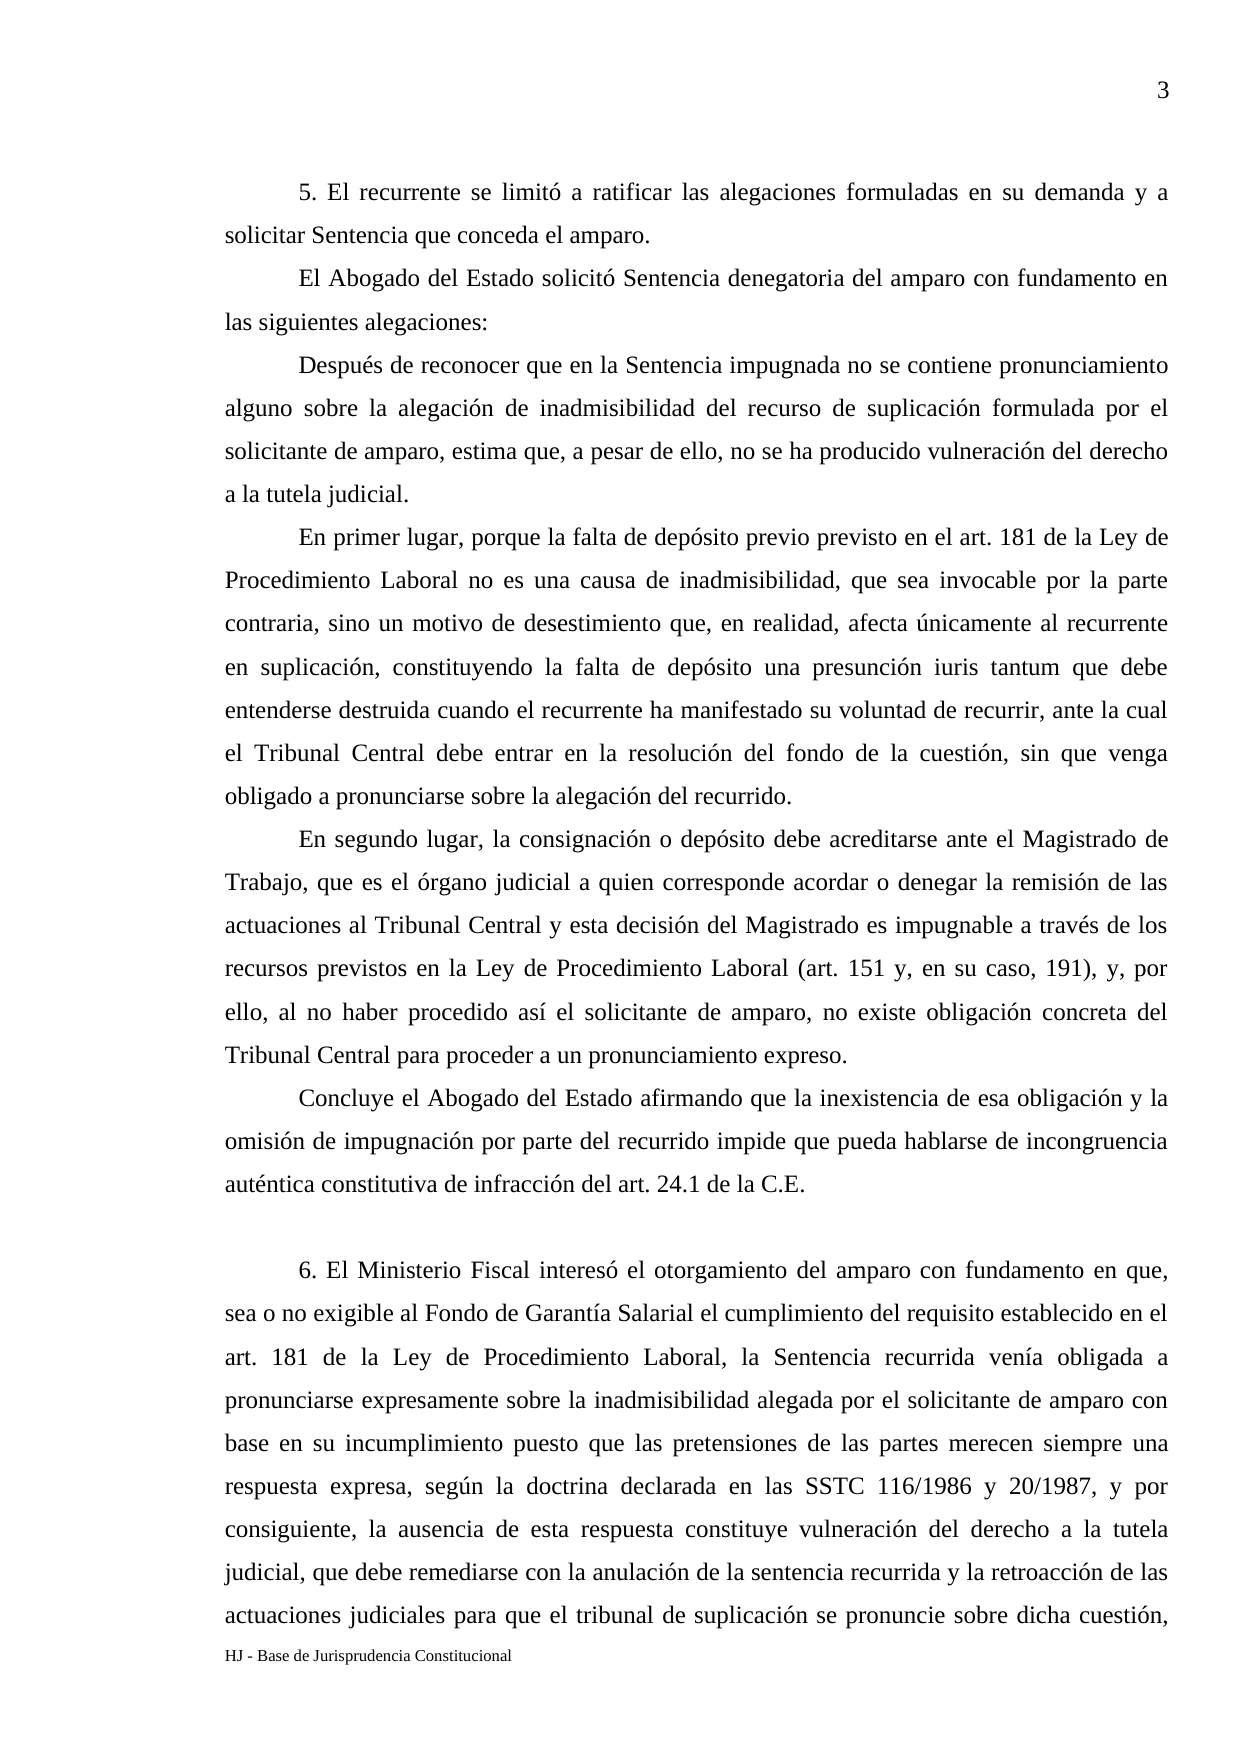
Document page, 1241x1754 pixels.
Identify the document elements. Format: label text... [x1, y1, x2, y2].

text En segundo lugar, la consignación o depósito debe acreditarse ante el Magistrado de Trabajo, que es el órgano judicial a quien corresponde acordar o denegar la remisión de las actuaciones al Tribunal Central y esta decisión del Magistrado es impugnable a través de los recursos previstos en la Ley de Procedimiento Laboral (art. 151 y, en su caso, 191), y, por ello, al no haber procedido así el solicitante de amparo, no existe obligación concreta del Tribunal Central para proceder a un pronunciamiento expreso. [224, 824, 1169, 1068]
text El Abogado del Estado solicitó Sentencia denegatoria del amparo con fundamento en las siguientes alegaciones: [224, 263, 1169, 335]
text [224, 1255, 1169, 1629]
text Concluye el Abogado del Estado afirmando que la inexistencia de esa obligación y la omisión de impugnación por parte del recurrido impide que pueda hablarse de incongruencia auténtica constitutiva de infracción del art. 24.1 de la C.E. [224, 1083, 1169, 1198]
text En primer lugar, porque la falta de depósito previo previsto en el art. 181 de la Ley de Procedimiento Laboral no es una causa de inadmisibilidad, que sea invocable por la parte contraria, sino un motivo de desestimiento que, en realidad, afecta únicamente al recurrente en suplicación, constituyendo la falta de depósito una presunción iuris tantum que debe entenderse destruida cuando el recurrente ha manifestado su voluntad de recurrir, ante la cual el Tribunal Central debe entrar en la resolución del fondo de la cuestión, sin que venga obligado a pronunciarse sobre la alegación del recurrido. [224, 522, 1169, 810]
text Después de reconocer que en la Sentencia impugnada no se contiene pronunciamiento alguno sobre la alegación de inadmisibilidad del recurso de suplicación formulada por el solicitante de amparo, estima que, a pesar de ello, no se ha producido vulneración del derecho a la tutela judicial. [224, 350, 1169, 508]
text 5. El recurrente se limitó a ratificar las alegaciones formuladas en su demanda y a solicitar Sentencia que conceda el amparo. [224, 177, 1169, 249]
